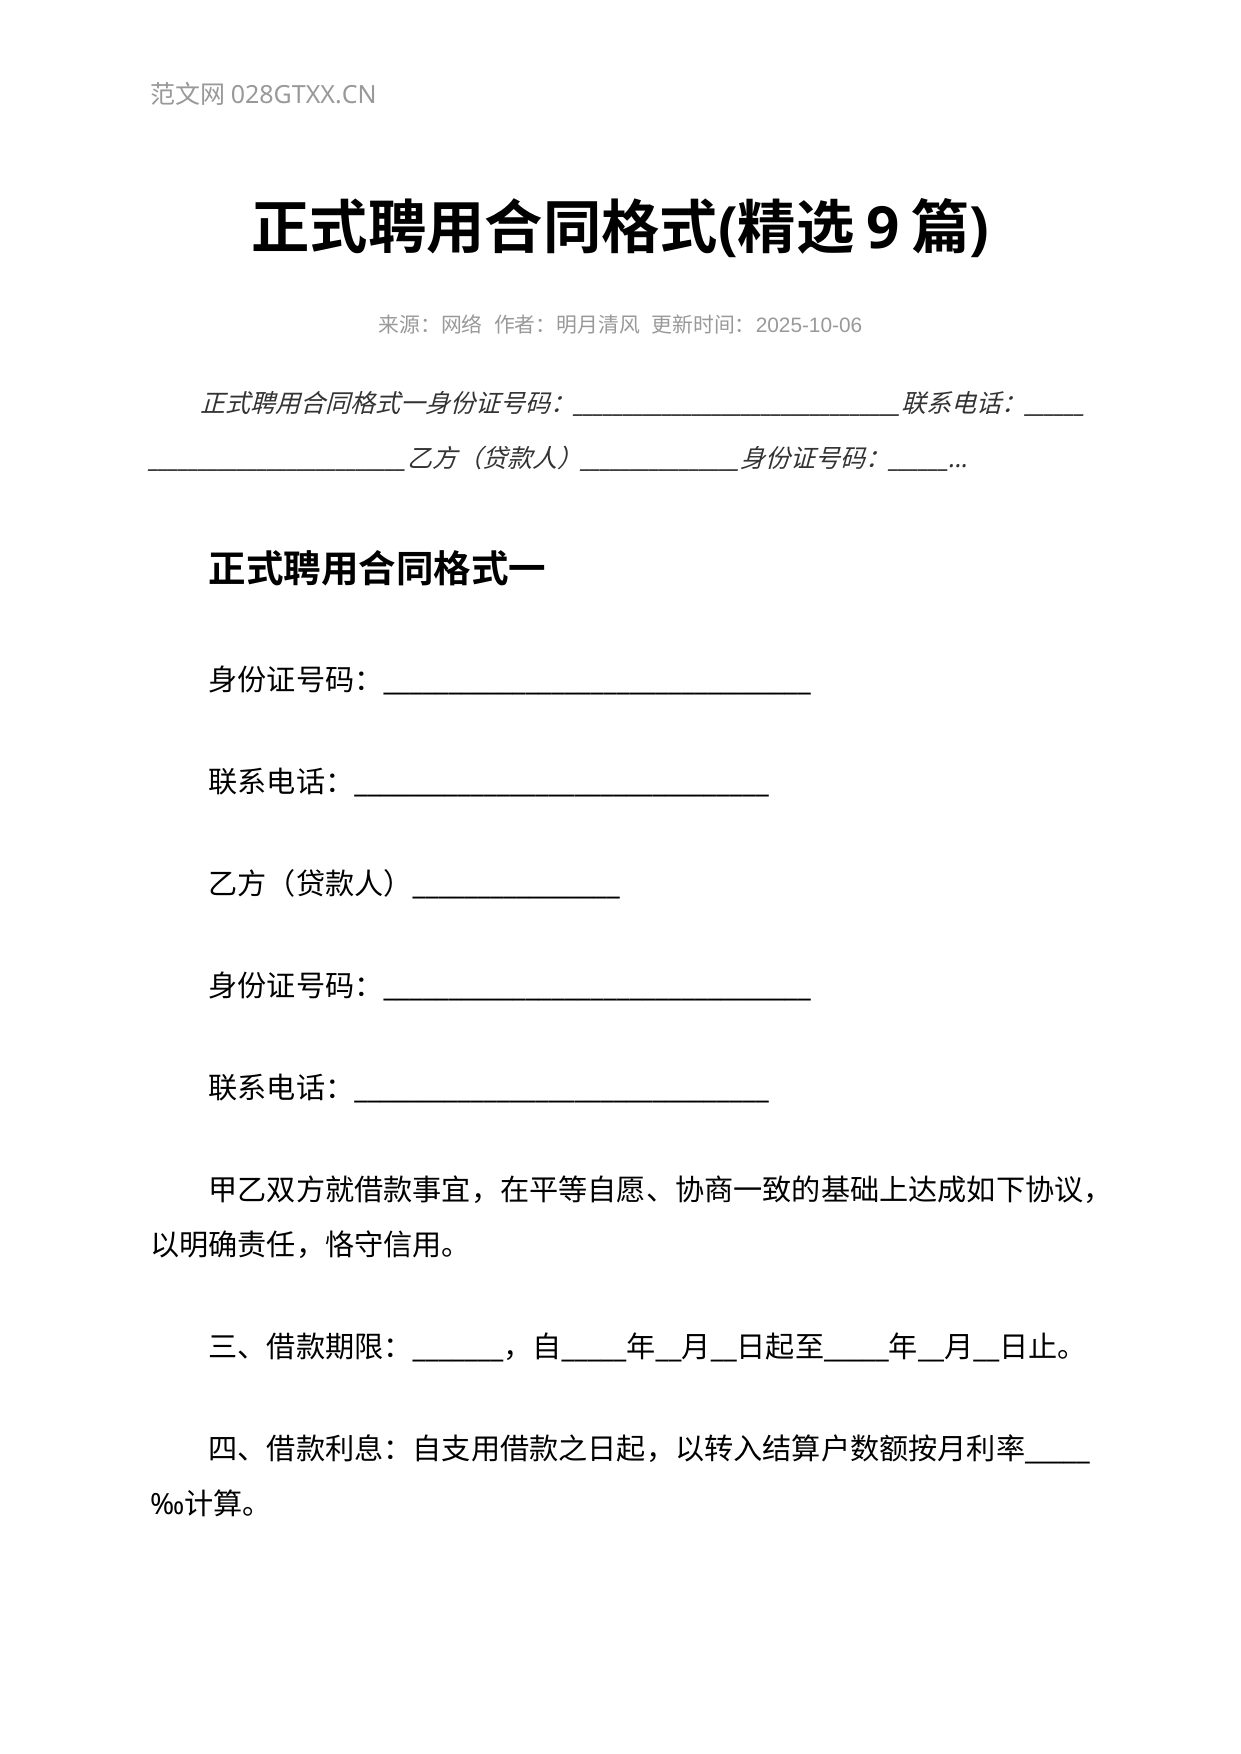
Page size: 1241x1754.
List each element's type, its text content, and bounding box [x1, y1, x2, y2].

text 联系电话：________________________________ [150, 759, 1090, 801]
text 来源：网络 作者：明月清风 更新时间：2025-10-06 [150, 313, 1090, 337]
text 乙方（贷款人）________________ [150, 861, 1090, 903]
subtitle 正式聘用合同格式(精选9篇) [150, 181, 1090, 266]
text 甲乙双方就借款事宜，在平等自愿、协商一致的基础上达成如下协议，以明确责任，恪守信用。 [150, 1167, 1090, 1264]
text 联系电话：________________________________ [150, 1065, 1090, 1107]
text 身份证号码：_________________________________ [150, 963, 1090, 1005]
text 身份证号码：_________________________________ [150, 657, 1090, 699]
text 四、借款利息：自支用借款之日起，以转入结算户数额按月利率_____‰计算。 [150, 1425, 1090, 1523]
text 三、借款期限：_______，自_____年__月__日起至_____年__月__日止。 [150, 1323, 1090, 1366]
text 正式聘用合同格式一身份证号码：_________________________________联系电话：________________________________乙方（贷款人）________________身份证号码：______... [150, 384, 1090, 474]
text 正式聘用合同格式一 [150, 539, 1090, 594]
